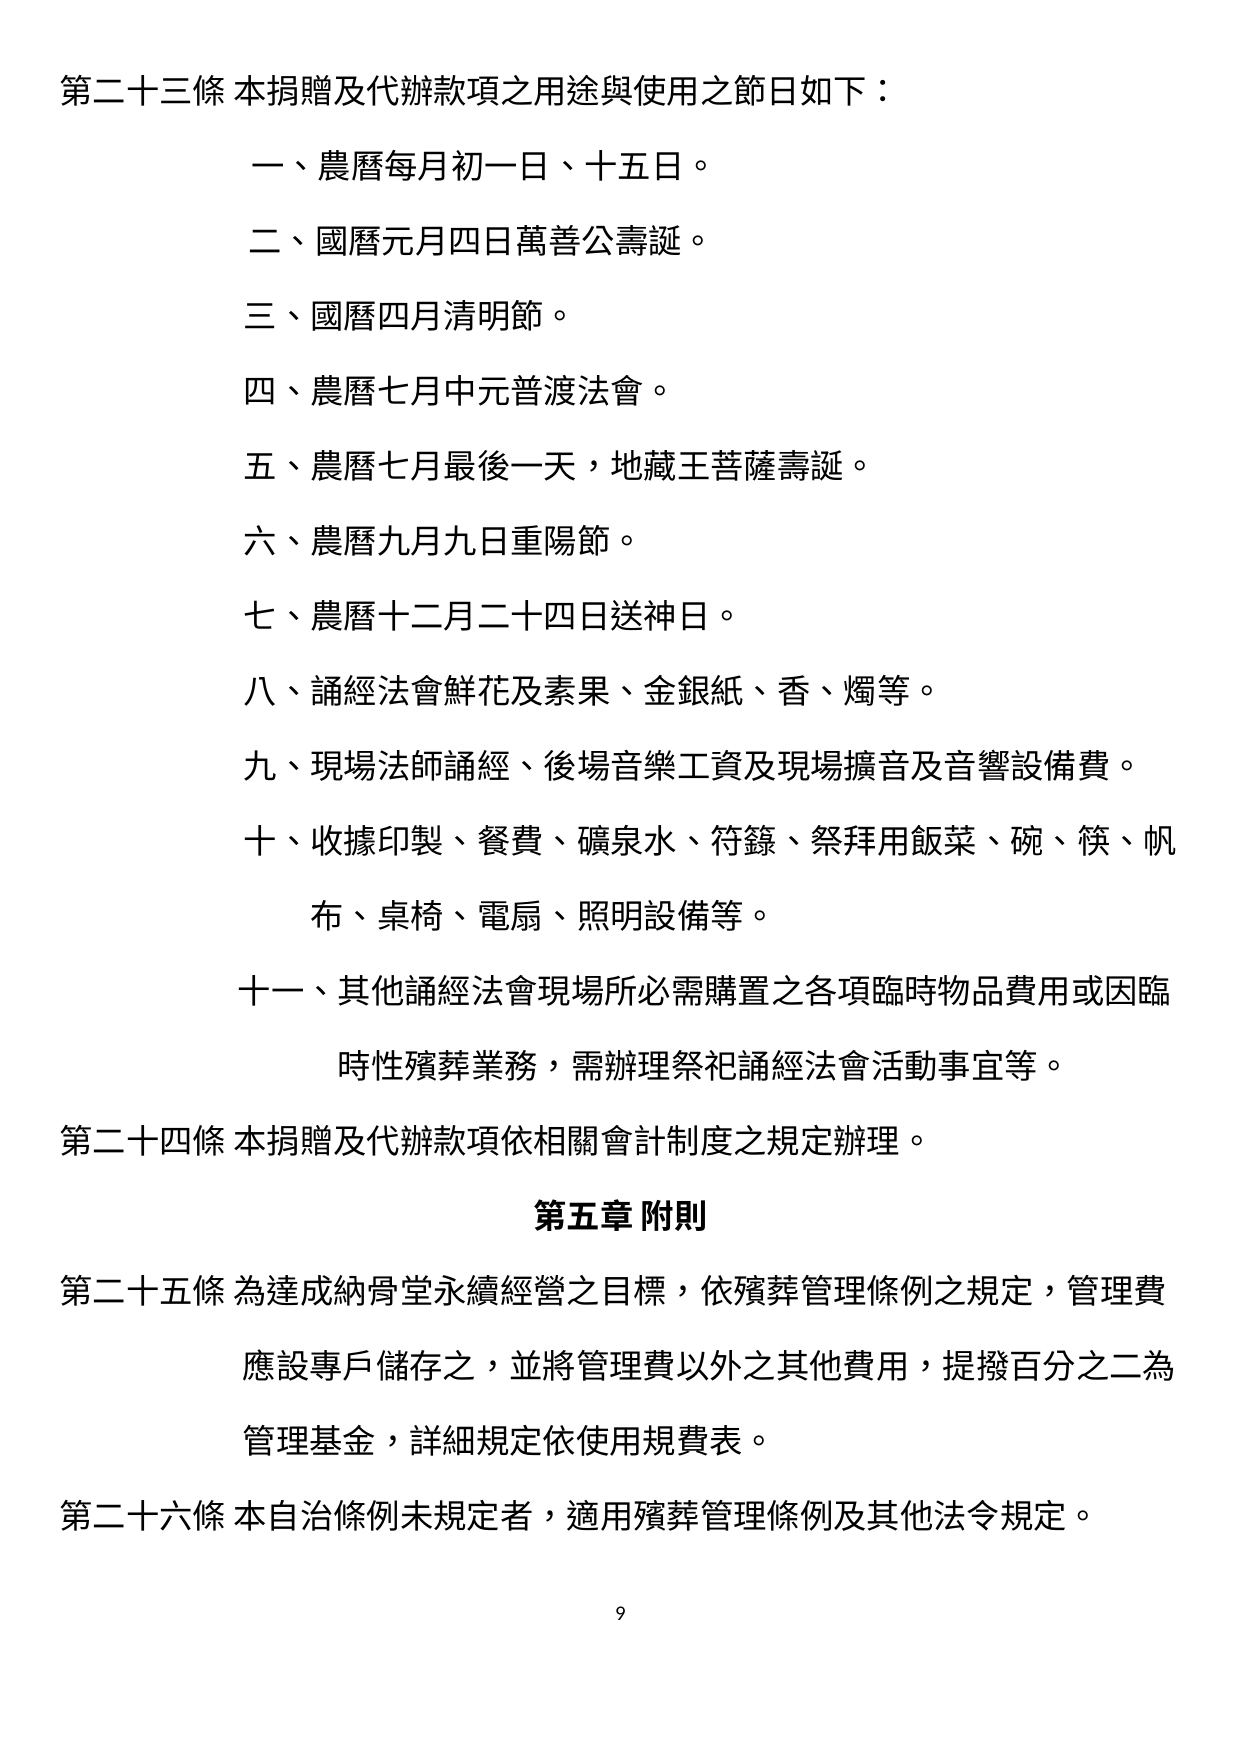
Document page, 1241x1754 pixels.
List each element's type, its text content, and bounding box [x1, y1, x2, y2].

text 第五章 附則 [59, 1177, 1181, 1252]
text 管理基金，詳細規定依使用規費表。 [209, 1402, 1181, 1477]
text 第二十六條 本自治條例未規定者，適用殯葬管理條例及其他法令規定。 [59, 1477, 1181, 1552]
text 應設專戶儲存之，並將管理費以外之其他費用，提撥百分之二為 [209, 1327, 1181, 1402]
text 五、農曆七月最後一天，地藏王菩薩壽誕。 [59, 427, 1181, 502]
text 十、收據印製、餐費、礦泉水、符籙、祭拜用飯菜、碗、筷、帆 [59, 802, 1181, 877]
text 第二十五條 為達成納骨堂永續經營之目標，依殯葬管理條例之規定，管理費 [59, 1252, 1181, 1327]
text 六、農曆九月九日重陽節。 [59, 502, 1181, 577]
text 第二十三條 本捐贈及代辦款項之用途與使用之節日如下： [59, 52, 1181, 127]
text 十一、其他誦經法會現場所必需購置之各項臨時物品費用或因臨 [59, 952, 1181, 1027]
text 時性殯葬業務，需辦理祭祀誦經法會活動事宜等。 [59, 1027, 1181, 1102]
text 布、桌椅、電扇、照明設備等。 [59, 877, 1181, 952]
text 九、現場法師誦經、後場音樂工資及現場擴音及音響設備費。 [59, 727, 1181, 802]
text 三、國曆四月清明節。 [59, 277, 1181, 352]
text 一、農曆每月初一日、十五日。 [184, 127, 1181, 202]
text 二、國曆元月四日萬善公壽誕。 [148, 202, 1181, 277]
text 四、農曆七月中元普渡法會。 [59, 352, 1181, 427]
text 七、農曆十二月二十四日送神日。 [59, 577, 1181, 652]
text 八、誦經法會鮮花及素果、金銀紙、香、燭等。 [59, 652, 1181, 727]
text 第二十四條 本捐贈及代辦款項依相關會計制度之規定辦理。 [59, 1102, 1181, 1177]
